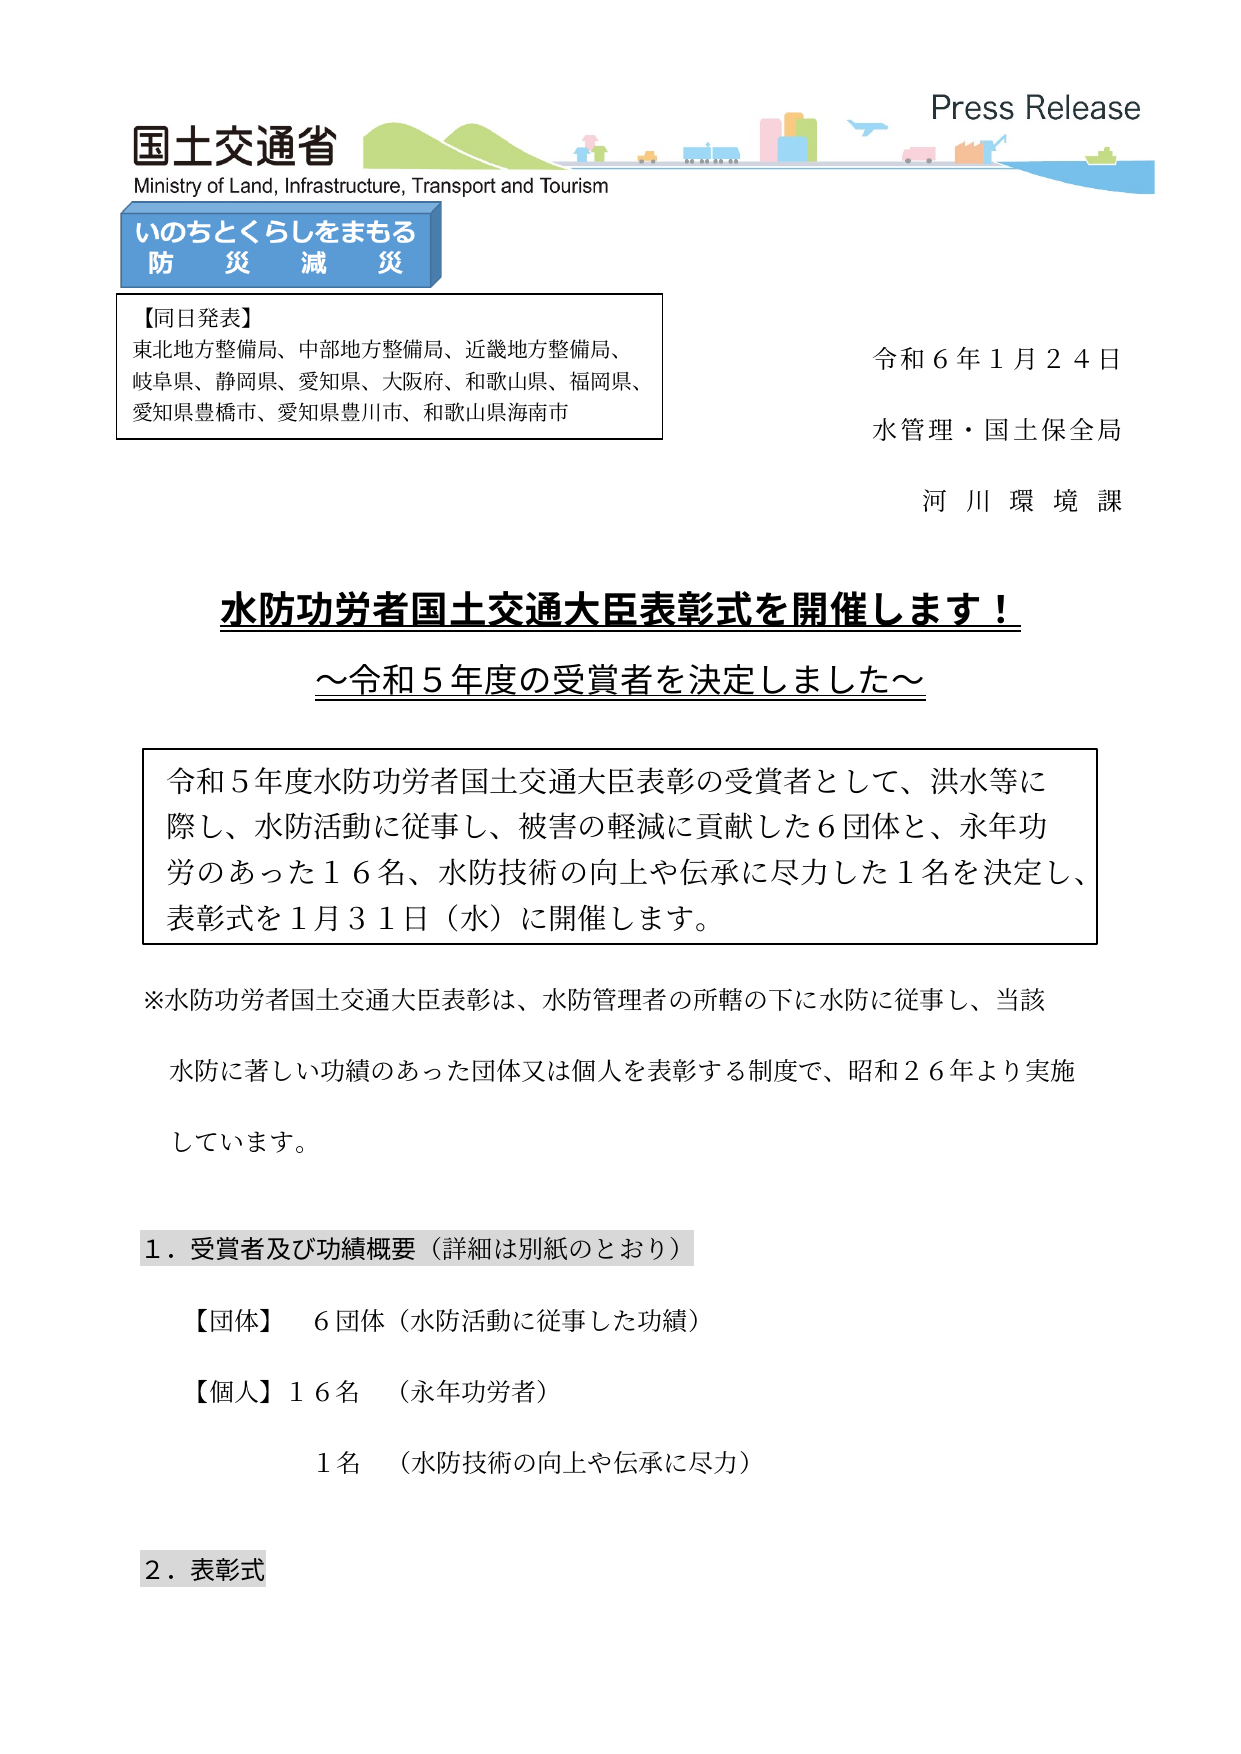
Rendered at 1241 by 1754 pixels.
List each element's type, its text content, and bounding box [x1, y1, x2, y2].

text 令和６年１月２４日 [663, 322, 1122, 393]
text 【個人】１６名 （永年功労者） [184, 1355, 1122, 1426]
text ※水防功労者国土交通大臣表彰は、水防管理者の所轄の下に水防に従事し、当該 [118, 749, 1122, 1034]
text しています。 [118, 1105, 1122, 1177]
text 水防に著しい功績のあった団体又は個人を表彰する制度で、昭和２６年より実施 [118, 1034, 1122, 1105]
text １名 （水防技術の向上や伝承に尽力） [184, 1426, 1122, 1497]
text ～令和５年度の受賞者を決定しました～ [118, 642, 1122, 713]
text 河川環境課 [118, 464, 1122, 535]
text １．受賞者及び功績概要（詳細は別紙のとおり） [140, 1212, 1122, 1283]
picture [117, 80, 1155, 298]
text 水防功労者国土交通大臣表彰式を開催します！ [118, 571, 1122, 642]
text 【団体】 ６団体（水防活動に従事した功績） [184, 1283, 1122, 1355]
text 水管理・国土保全局 [118, 393, 1122, 464]
text ２．表彰式 [140, 1533, 1122, 1604]
